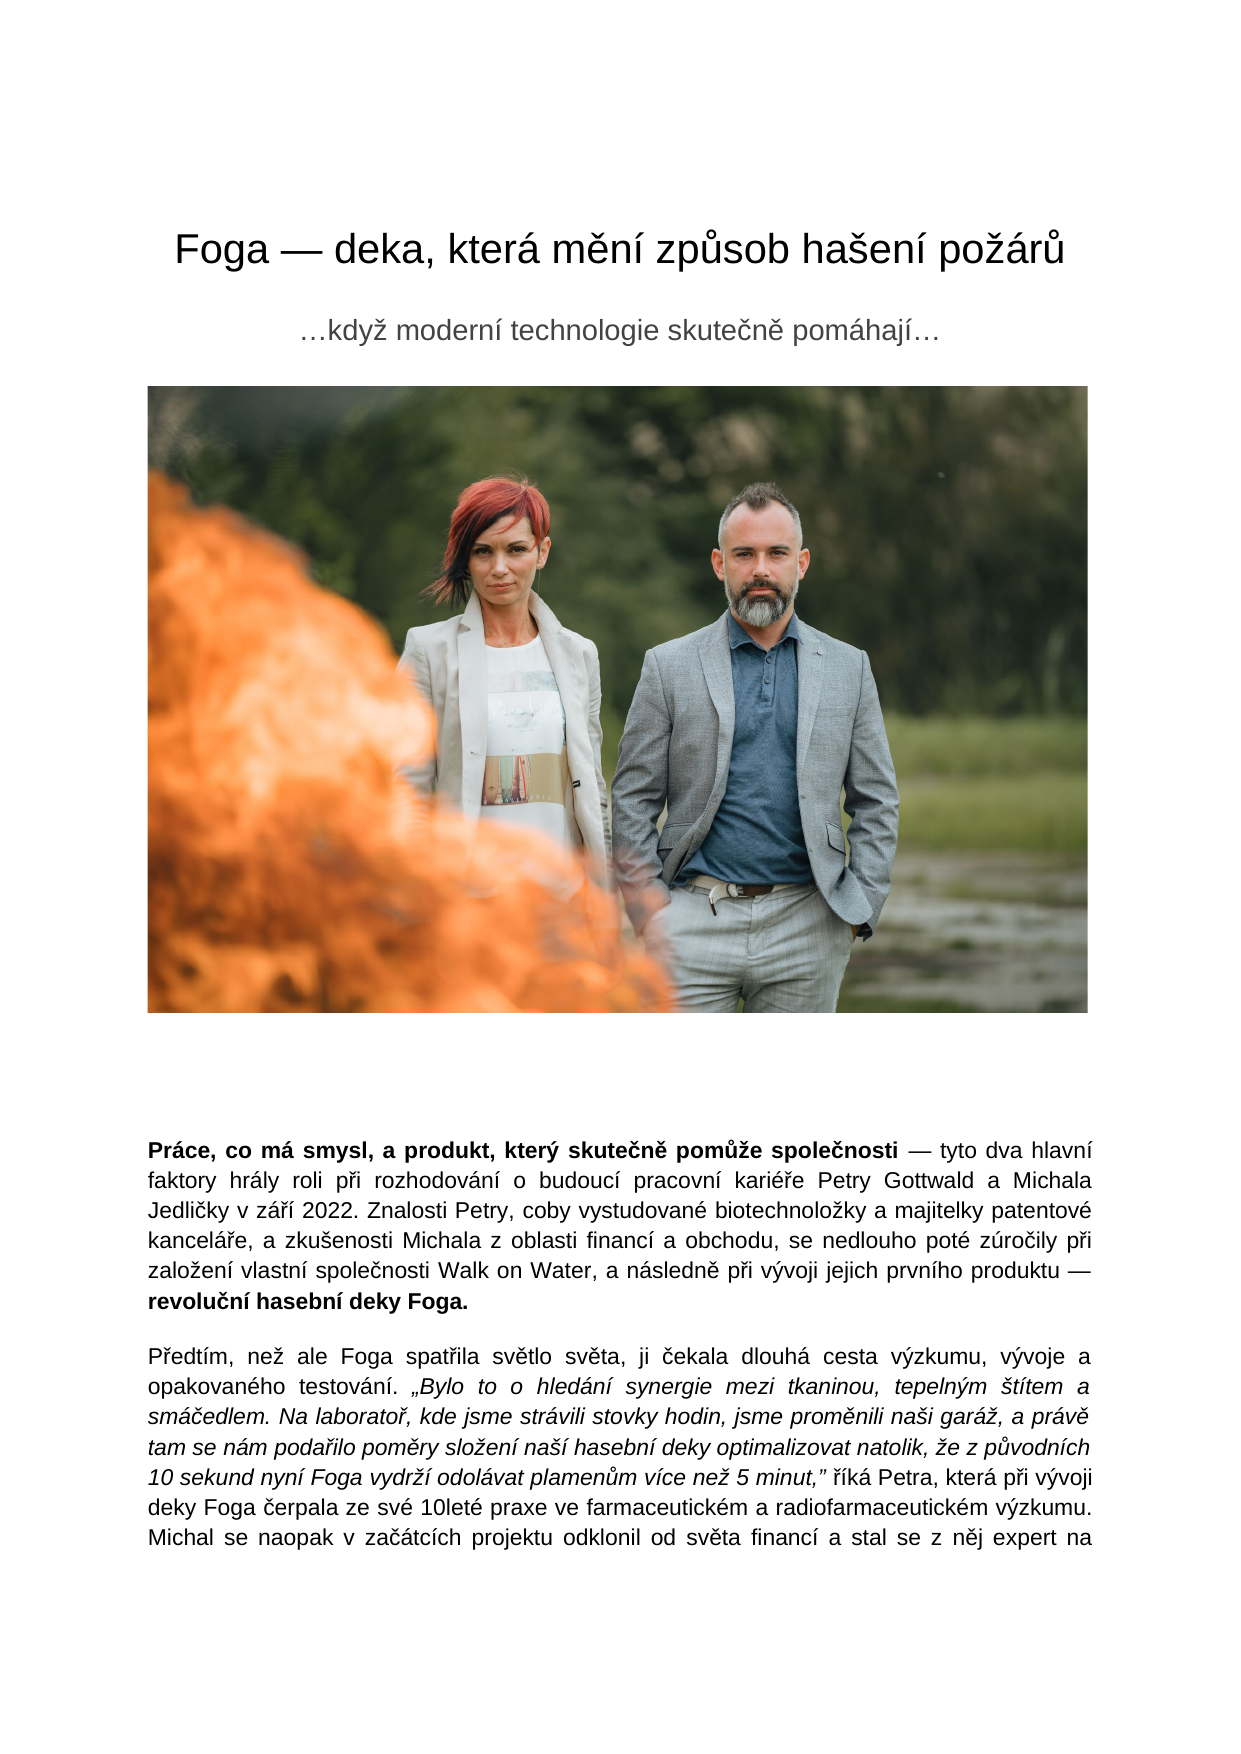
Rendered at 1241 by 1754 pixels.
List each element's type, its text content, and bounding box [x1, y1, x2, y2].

subtitle …když moderní technologie skutečně pomáhají… [148, 313, 1093, 346]
subtitle Foga — deka, která mění způsob hašení požárů [148, 224, 1093, 272]
picture [147, 386, 1088, 1013]
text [148, 1343, 1093, 1551]
text Práce, co má smysl, a produkt, který skutečně pomůže společnosti — tyto dva hlavní faktory hrály roli při rozhodování o budoucí pracovní kariéře Petry Gottwald a Michala Jedličky v září 2022. Znalosti Petry, coby vystudované biotechnoložky a majitelky patentové kanceláře, a zkušenosti Michala z oblasti financí a obchodu, se nedlouho poté zúročily při založení vlastní společnosti Walk on Water, a následně při vývoji jejich prvního produktu — revoluční hasební deky Foga. [148, 1137, 1093, 1314]
